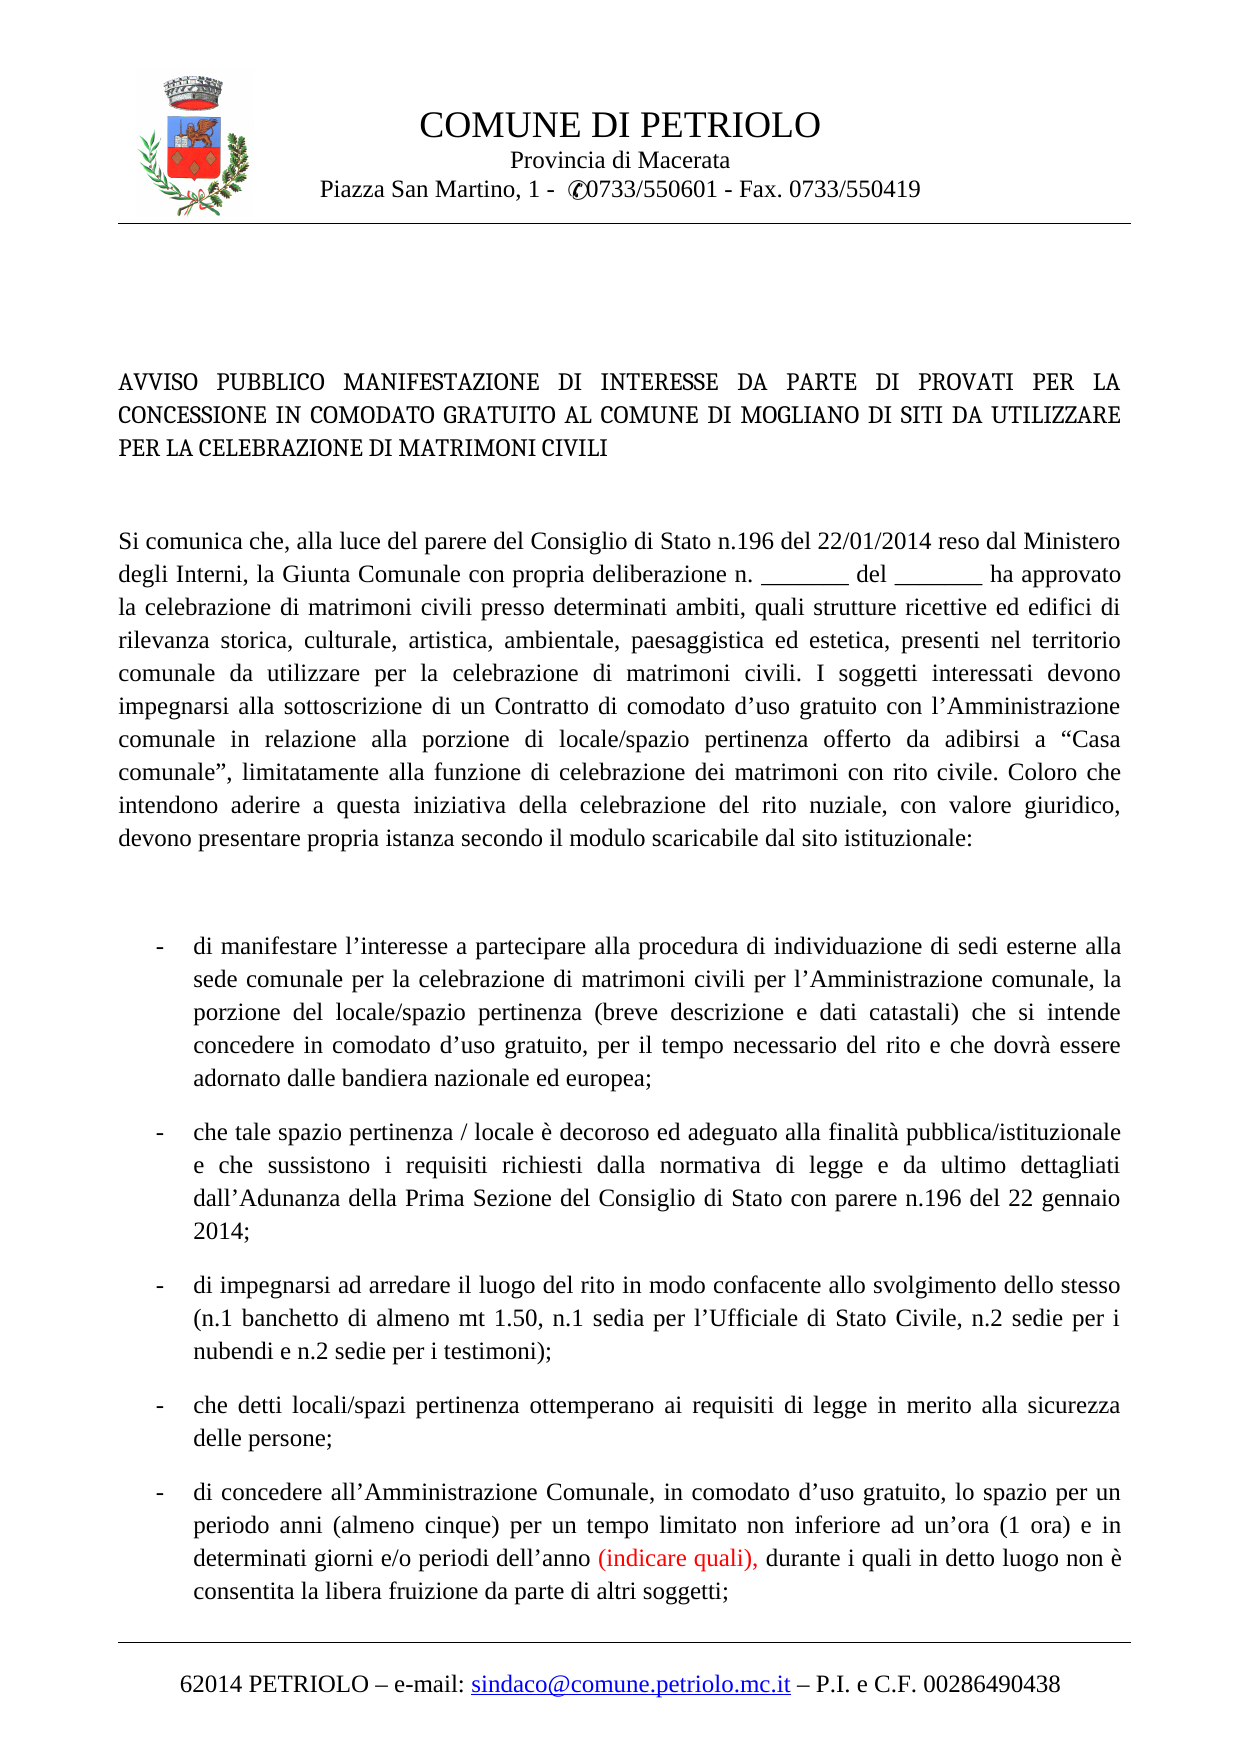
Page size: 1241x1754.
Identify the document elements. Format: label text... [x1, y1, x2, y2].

subtitle AVVISO PUBBLICO MANIFESTAZIONE DI INTERESSE DA PARTE DI PROVATI PER LA CONCESSIONE IN COMODATO GRATUITO AL COMUNE DI MOGLIANO DI SITI DA UTILIZZARE PER LA CELEBRAZIONE DI MATRIMONI CIVILI [118, 368, 1122, 463]
list di impegnarsi ad arredare il luogo del rito in modo confacente allo svolgimento dello stesso (n.1 banchetto di almeno mt 1.50, n.1 sedia per l’Ufficiale di Stato Civile, n.2 sedie per i nubendi e n.2 sedie per i testimoni); [156, 1270, 1122, 1365]
text Si comunica che, alla luce del parere del Consiglio di Stato n.196 del 22/01/2014 reso dal Ministero degli Interni, la Giunta Comunale con propria deliberazione n. _______ del _______ ha approvato la celebrazione di matrimoni civili presso determinati ambiti, quali strutture ricettive ed edifici di rilevanza storica, culturale, artistica, ambientale, paesaggistica ed estetica, presenti nel territorio comunale da utilizzare per la celebrazione di matrimoni civili. I soggetti interessati devono impegnarsi alla sottoscrizione di un Contratto di comodato d’uso gratuito con l’Amministrazione comunale in relazione alla porzione di locale/spazio pertinenza offerto da adibirsi a “Casa comunale”, limitatamente alla funzione di celebrazione dei matrimoni con rito civile. Coloro che intendono aderire a questa iniziativa della celebrazione del rito nuziale, con valore giuridico, devono presentare propria istanza secondo il modulo scaricabile dal sito istituzionale: [118, 526, 1122, 852]
picture [568, 180, 588, 200]
list che detti locali/spazi pertinenza ottemperano ai requisiti di legge in merito alla sicurezza delle persone; [156, 1390, 1122, 1452]
list di concedere all’Amministrazione Comunale, in comodato d’uso gratuito, lo spazio per un periodo anni (almeno cinque) per un tempo limitato non inferiore ad un’ora (1 ora) e in determinati giorni e/o periodi dell’anno (indicare quali), durante i quali in detto luogo non è consentita la libera fruizione da parte di altri soggetti; [156, 1477, 1122, 1604]
list di manifestare l’interesse a partecipare alla procedura di individuazione di sedi esterne alla sede comunale per la celebrazione di matrimoni civili per l’Amministrazione comunale, la porzione del locale/spazio pertinenza (breve descrizione e dati catastali) che si intende concedere in comodato d’uso gratuito, per il tempo necessario del rito e che dovrà essere adornato dalle bandiera nazionale ed europea; [156, 931, 1122, 1092]
picture [136, 68, 254, 219]
list che tale spazio pertinenza / locale è decoroso ed adeguato alla finalità pubblica/istituzionale e che sussistono i requisiti richiesti dalla normativa di legge e da ultimo dettagliati dall’Adunanza della Prima Sezione del Consiglio di Stato con parere n.196 del 22 gennaio 2014; [156, 1117, 1122, 1245]
